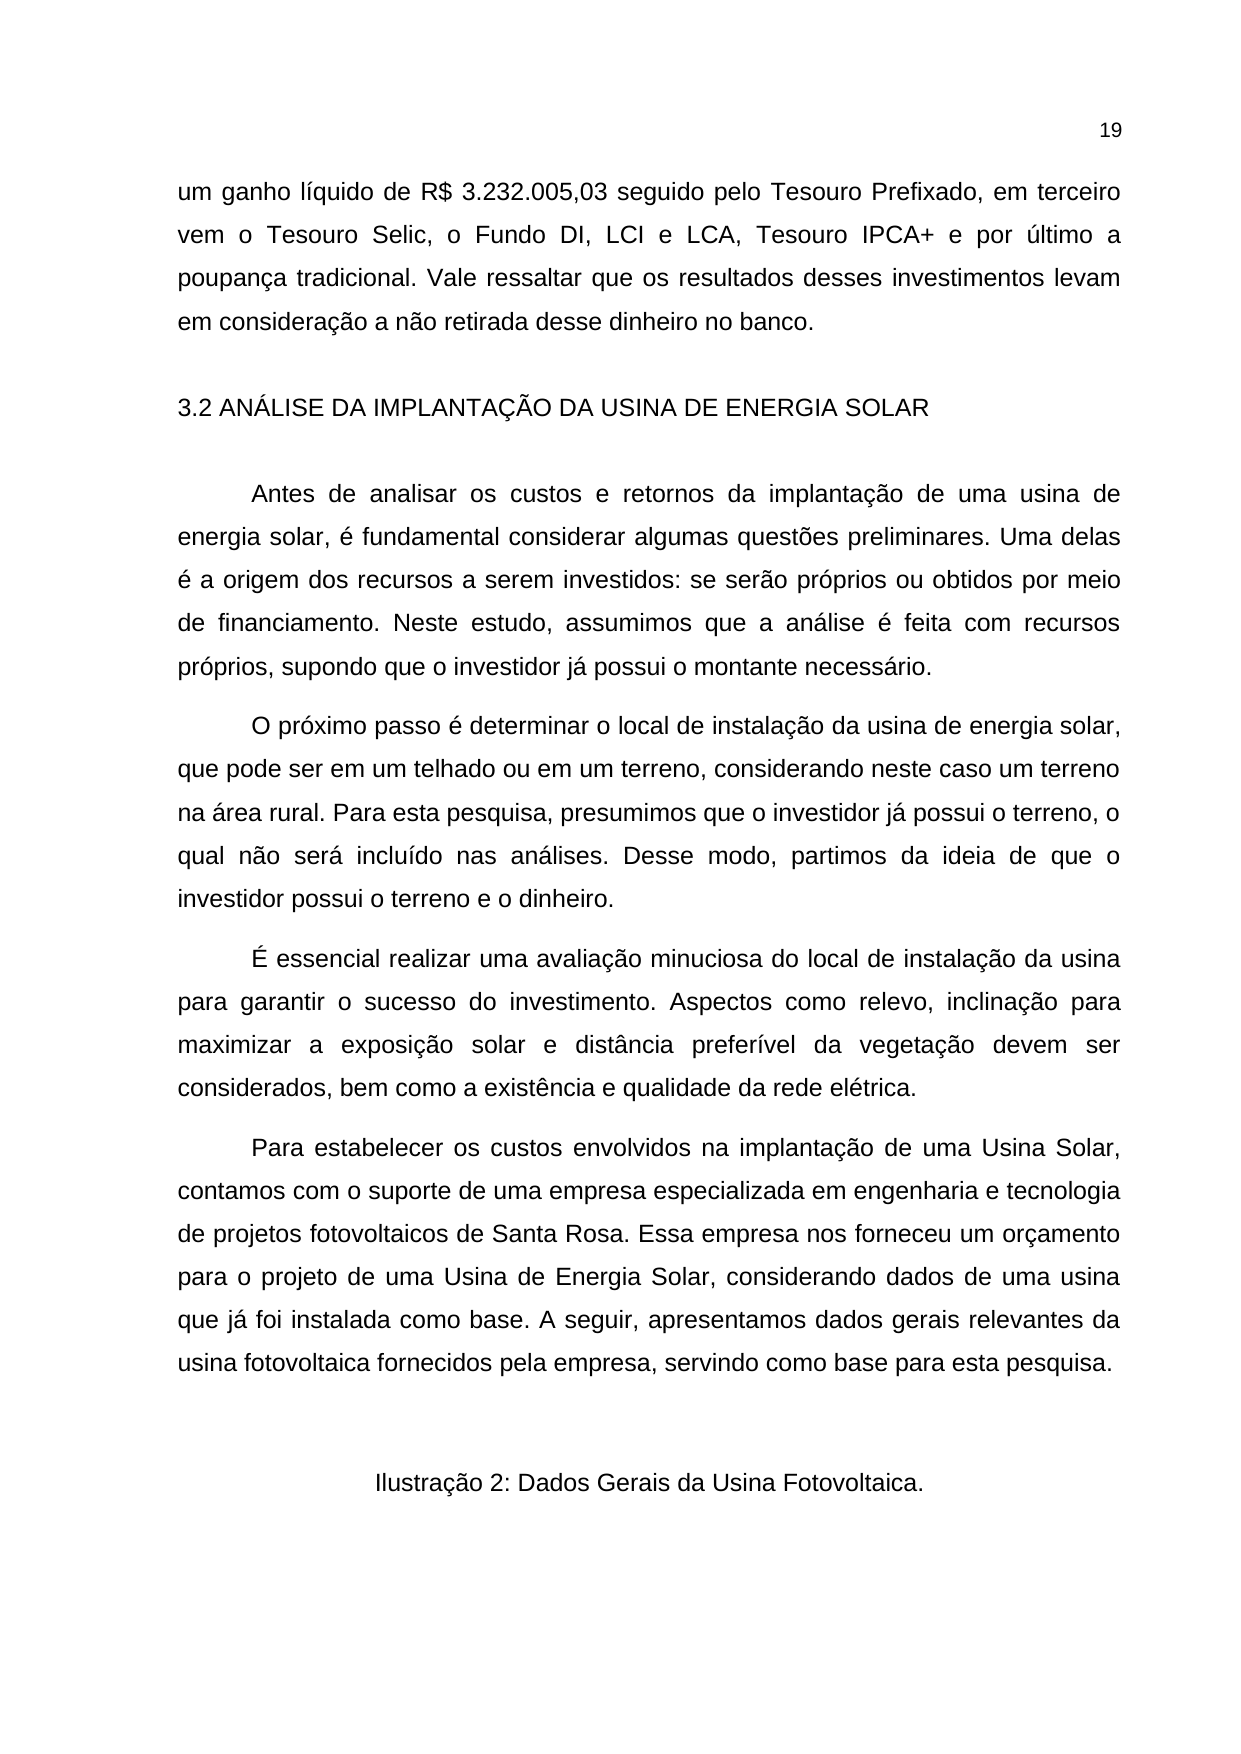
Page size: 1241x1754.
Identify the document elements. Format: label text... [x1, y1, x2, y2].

text Ilustração 2: Dados Gerais da Usina Fotovoltaica. [177, 1468, 1122, 1497]
text O próximo passo é determinar o local de instalação da usina de energia solar, que pode ser em um telhado ou em um terreno, considerando neste caso um terreno na área rural. Para esta pesquisa, presumimos que o investidor já possui o terreno, o qual não será incluído nas análises. Desse modo, partimos da ideia de que o investidor possui o terreno e o dinheiro. [177, 711, 1122, 913]
text Antes de analisar os custos e retornos da implantação de uma usina de energia solar, é fundamental considerar algumas questões preliminares. Uma delas é a origem dos recursos a serem investidos: se serão próprios ou obtidos por meio de financiamento. Neste estudo, assumimos que a análise é feita com recursos próprios, supondo que o investidor já possui o montante necessário. [177, 479, 1122, 680]
text 3.2 ANÁLISE DA IMPLANTAÇÃO DA USINA DE ENERGIA SOLAR [177, 393, 1122, 422]
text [177, 177, 1122, 335]
text É essencial realizar uma avaliação minuciosa do local de instalação da usina para garantir o sucesso do investimento. Aspectos como relevo, inclinação para maximizar a exposição solar e distância preferível da vegetação devem ser considerados, bem como a existência e qualidade da rede elétrica. [177, 944, 1122, 1102]
text Para estabelecer os custos envolvidos na implantação de uma Usina Solar, contamos com o suporte de uma empresa especializada em engenharia e tecnologia de projetos fotovoltaicos de Santa Rosa. Essa empresa nos forneceu um orçamento para o projeto de uma Usina de Energia Solar, considerando dados de uma usina que já foi instalada como base. A seguir, apresentamos dados gerais relevantes da usina fotovoltaica fornecidos pela empresa, servindo como base para esta pesquisa. [177, 1133, 1122, 1377]
